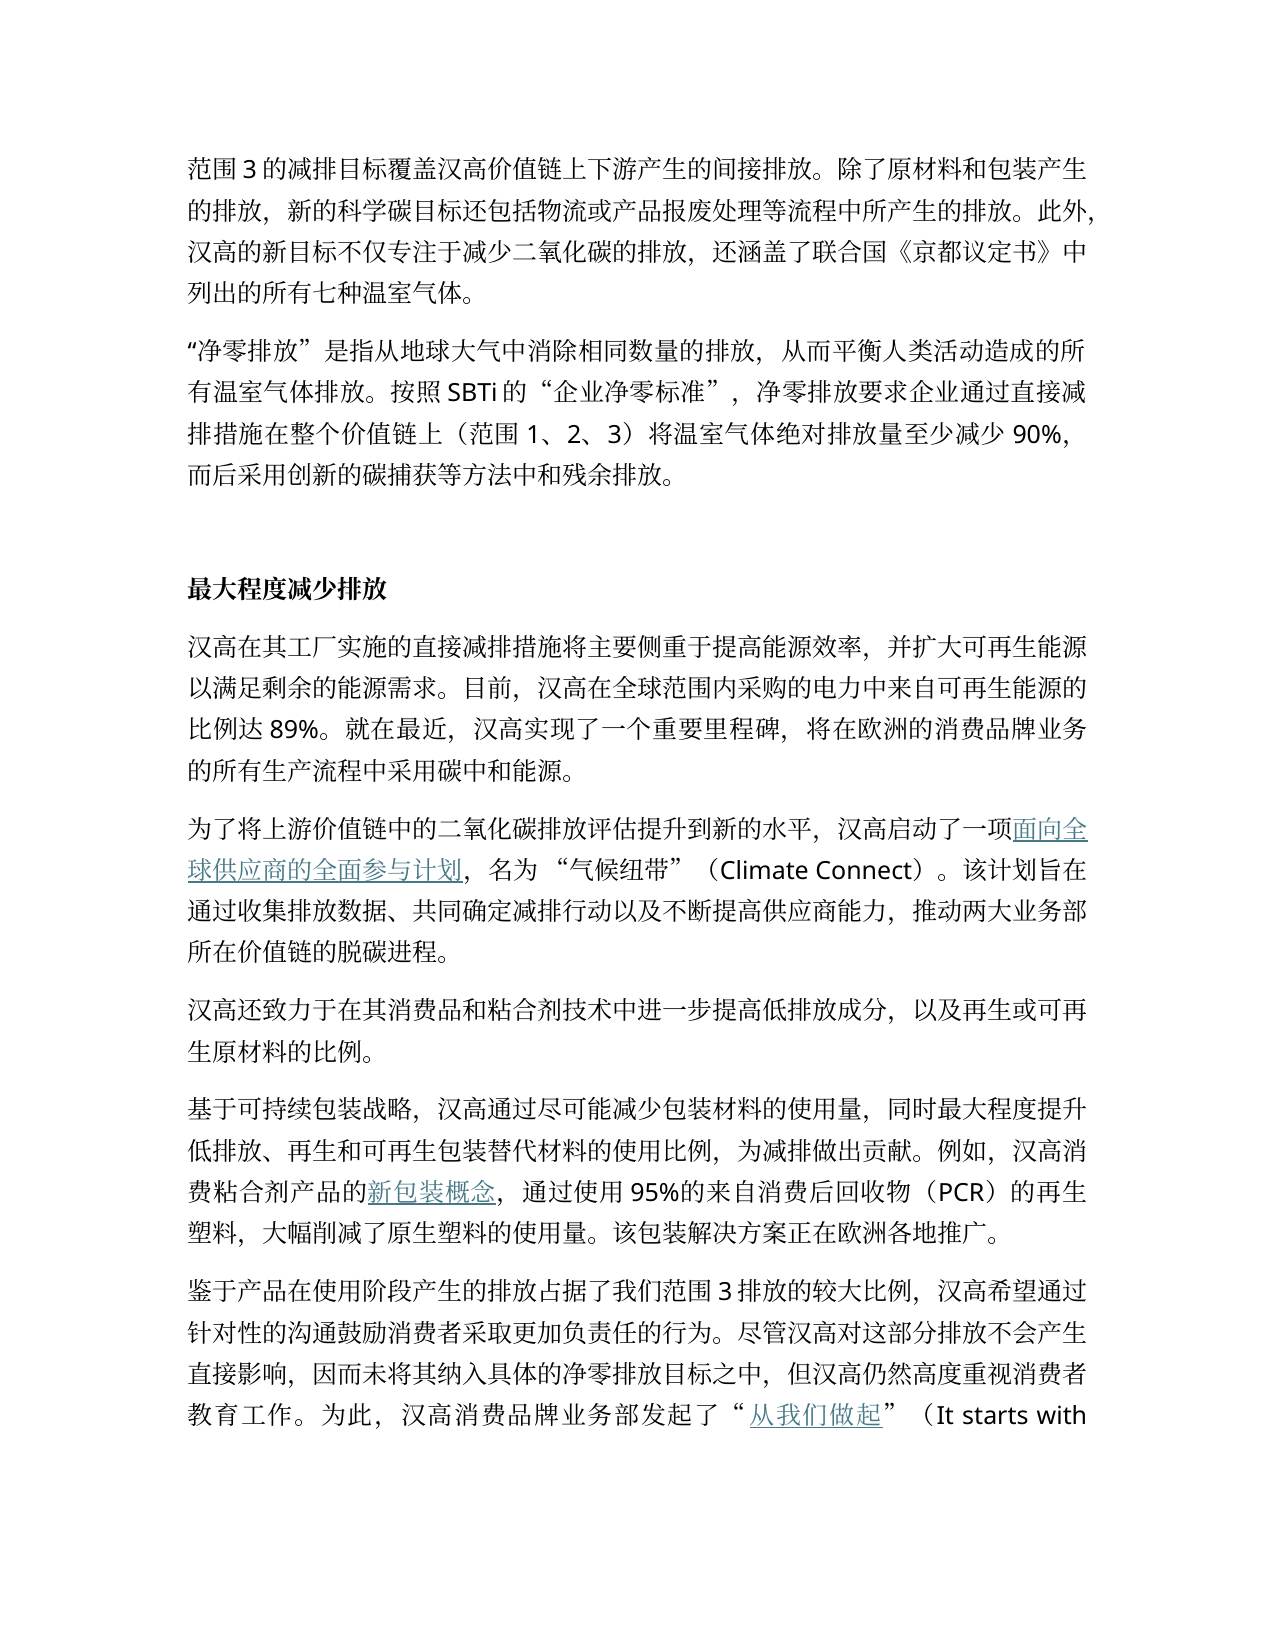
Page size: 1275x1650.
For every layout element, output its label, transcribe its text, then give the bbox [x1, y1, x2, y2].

text 基于可持续包装战略，汉高通过尽可能减少包装材料的使用量，同时最大程度提升低排放、再生和可再生包装替代材料的使用比例，为减排做出贡献。例如，汉高消费粘合剂产品的新包装概念，通过使用95%的来自消费后回收物（PCR）的再生塑料，大幅削减了原生塑料的使用量。该包装解决方案正在欧洲各地推广。 [187, 1090, 1087, 1250]
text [187, 1272, 1087, 1432]
text 范围3的减排目标覆盖汉高价值链上下游产生的间接排放。除了原材料和包装产生的排放，新的科学碳目标还包括物流或产品报废处理等流程中所产生的排放。此外，汉高的新目标不仅专注于减少二氧化碳的排放，还涵盖了联合国《京都议定书》中列出的所有七种温室气体。 [187, 150, 1087, 310]
text 汉高还致力于在其消费品和粘合剂技术中进一步提高低排放成分，以及再生或可再生原材料的比例。 [187, 991, 1087, 1068]
text “净零排放”是指从地球大气中消除相同数量的排放，从而平衡人类活动造成的所有温室气体排放。按照SBTi的“企业净零标准”，净零排放要求企业通过直接减排措施在整个价值链上（范围1、2、3）将温室气体绝对排放量至少减少90%，而后采用创新的碳捕获等方法中和残余排放。 [187, 332, 1087, 492]
text 最大程度减少排放 [187, 569, 1087, 606]
text 为了将上游价值链中的二氧化碳排放评估提升到新的水平，汉高启动了一项面向全球供应商的全面参与计划，名为 “气候纽带”（Climate Connect）。该计划旨在通过收集排放数据、共同确定减排行动以及不断提高供应商能力，推动两大业务部所在价值链的脱碳进程。 [187, 809, 1087, 969]
text 汉高在其工厂实施的直接减排措施将主要侧重于提高能源效率，并扩大可再生能源以满足剩余的能源需求。目前，汉高在全球范围内采购的电力中来自可再生能源的比例达89%。就在最近，汉高实现了一个重要里程碑，将在欧洲的消费品牌业务的所有生产流程中采用碳中和能源。 [187, 627, 1087, 787]
